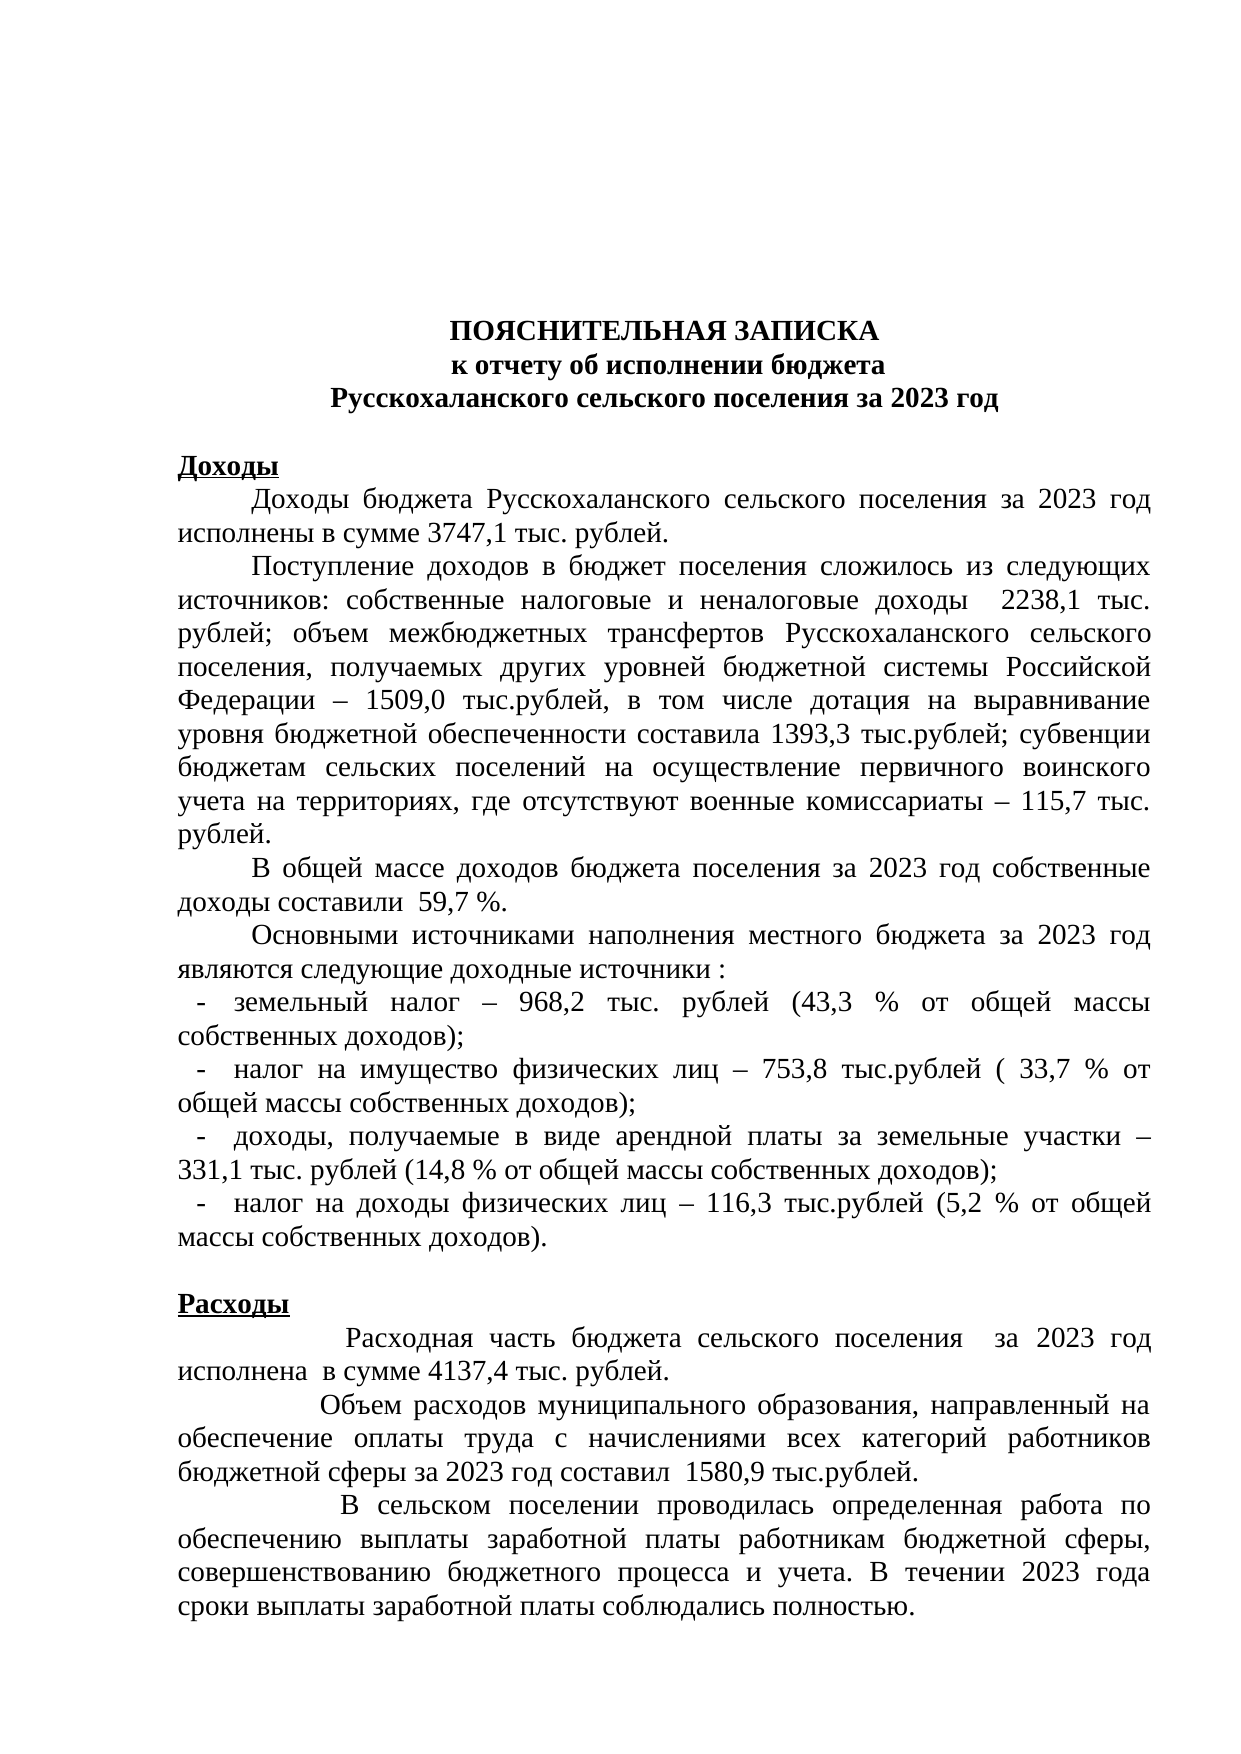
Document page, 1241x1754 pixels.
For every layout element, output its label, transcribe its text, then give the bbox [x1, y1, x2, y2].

list налог на доходы физических лиц – 116,3 тыс.рублей (5,2 % от общей массы собственных доходов). [177, 1186, 1152, 1253]
subtitle ПОЯСНИТЕЛЬНАЯ ЗАПИСКА [177, 313, 1152, 347]
text к отчету об исполнении бюджета [177, 347, 1152, 381]
text В общей массе доходов бюджета поселения за 2023 год собственные доходы составили 59,7 %. [177, 850, 1152, 917]
text В сельском поселении проводилась определенная работа по обеспечению выплаты заработной платы работникам бюджетной сферы, совершенствованию бюджетного процесса и учета. В течении 2023 года сроки выплаты заработной платы соблюдались полностью. [177, 1487, 1152, 1622]
text Доходы бюджета Русскохаланского сельского поселения за 2023 год исполнены в сумме 3747,1 тыс. рублей. [177, 481, 1152, 548]
text Основными источниками наполнения местного бюджета за 2023 год являются следующие доходные источники : [177, 917, 1152, 984]
text Русскохаланского сельского поселения за 2023 год [177, 381, 1152, 414]
list налог на имущество физических лиц – 753,8 тыс.рублей ( 33,7 % от общей массы собственных доходов); [177, 1051, 1152, 1118]
text Объем расходов муниципального образования, направленный на обеспечение оплаты труда с начислениями всех категорий работников бюджетной сферы за 2023 год составил 1580,9 тыс.рублей. [177, 1387, 1152, 1487]
list земельный налог – 968,2 тыс. рублей (43,3 % от общей массы собственных доходов); [177, 984, 1152, 1051]
text Поступление доходов в бюджет поселения сложилось из следующих источников: собственные налоговые и неналоговые доходы 2238,1 тыс. рублей; объем межбюджетных трансфертов Русскохаланского сельского поселения, получаемых других уровней бюджетной системы Российской Федерации – 1509,0 тыс.рублей, в том числе дотация на выравнивание уровня бюджетной обеспеченности составила 1393,3 тыс.рублей; субвенции бюджетам сельских поселений на осуществление первичного воинского учета на территориях, где отсутствуют военные комиссариаты – 115,7 тыс. рублей. [177, 548, 1152, 850]
text Расходы [177, 1286, 1152, 1320]
list доходы, получаемые в виде арендной платы за земельные участки – 331,1 тыс. рублей (14,8 % от общей массы собственных доходов); [177, 1118, 1152, 1186]
text Доходы [177, 448, 1152, 481]
text Расходная часть бюджета сельского поселения за 2023 год исполнена в сумме 4137,4 тыс. рублей. [177, 1320, 1152, 1387]
